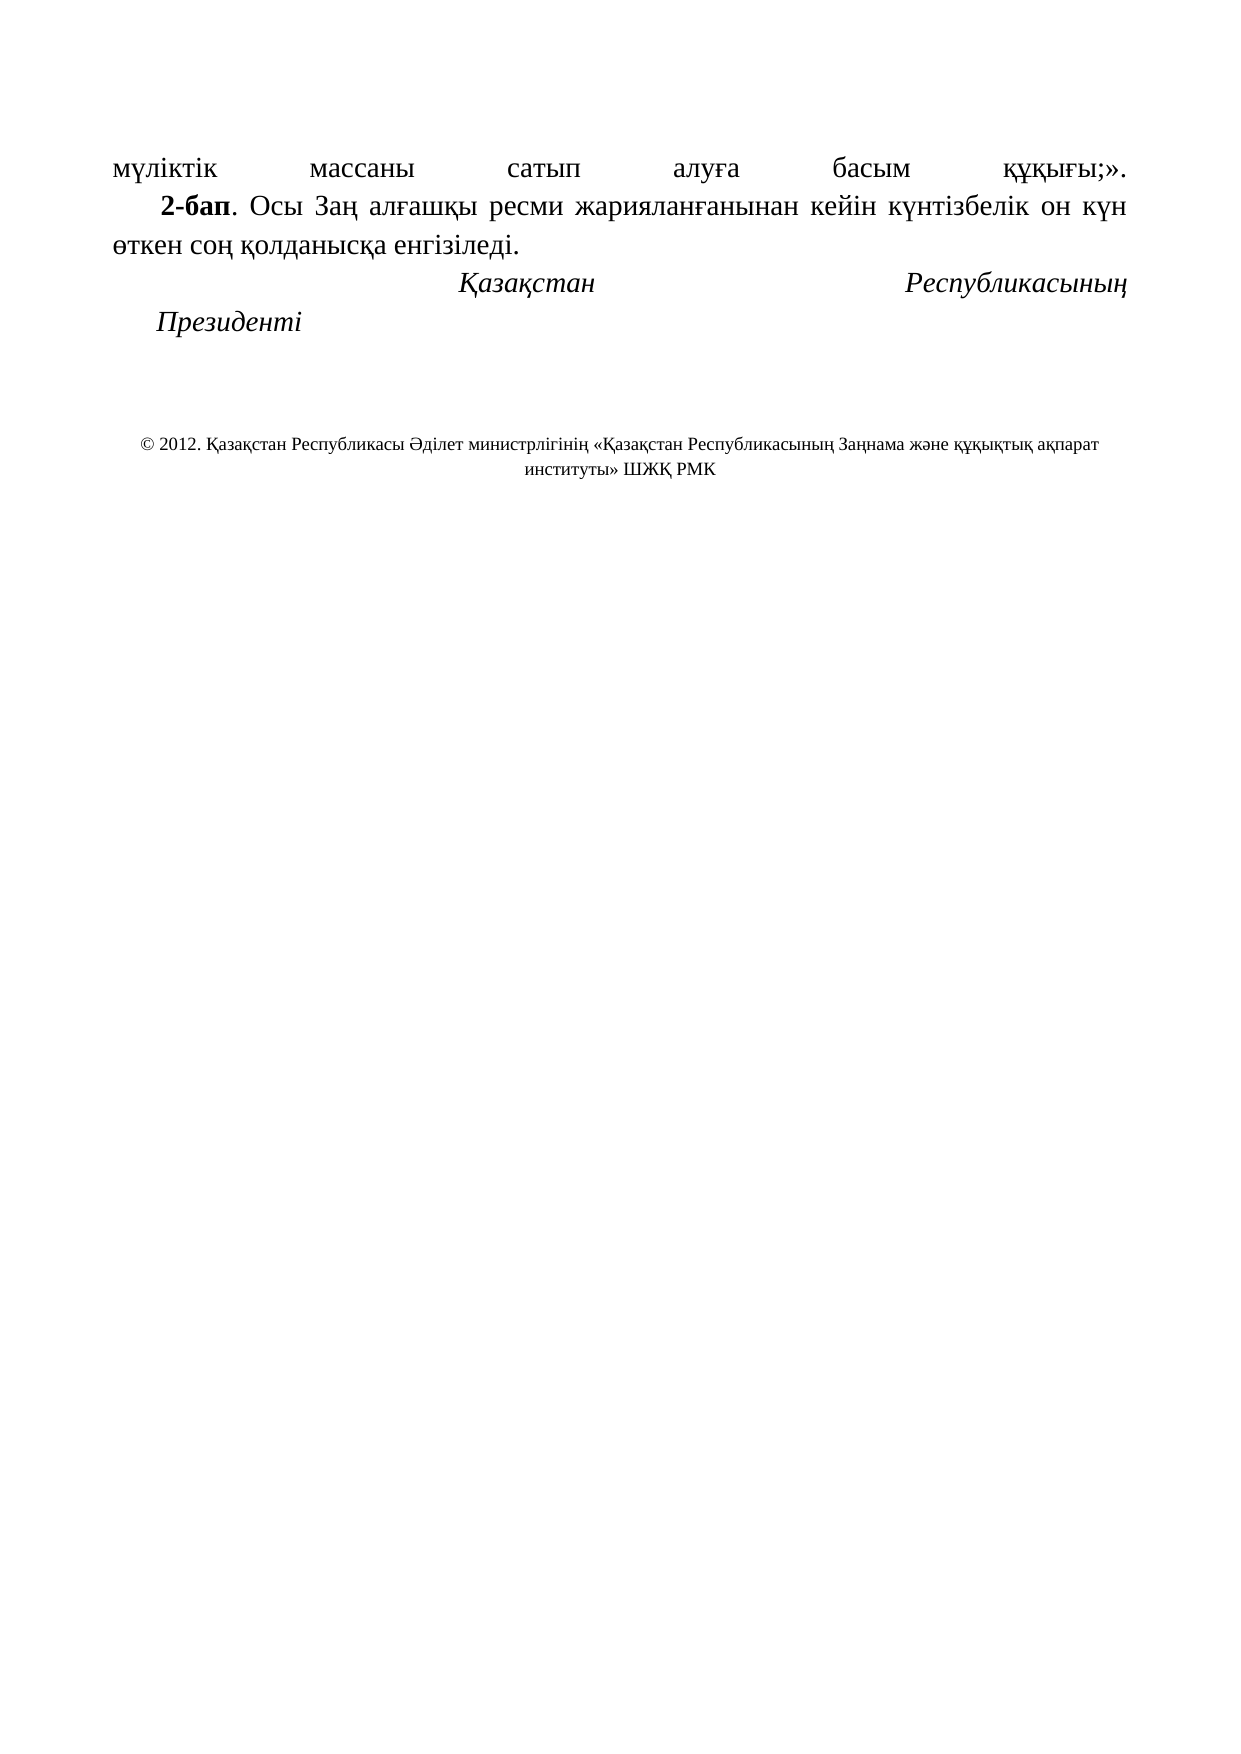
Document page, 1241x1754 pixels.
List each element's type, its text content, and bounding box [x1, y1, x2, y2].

text © 2012. Қазақстан Республикасы Әділет министрлігінің «Қазақстан Республикасының Заңнама және құқықтық ақпарат институты» ШЖҚ РМК [112, 433, 1128, 480]
text Қазақстан Республикасының Президенті [112, 266, 1128, 338]
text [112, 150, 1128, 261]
